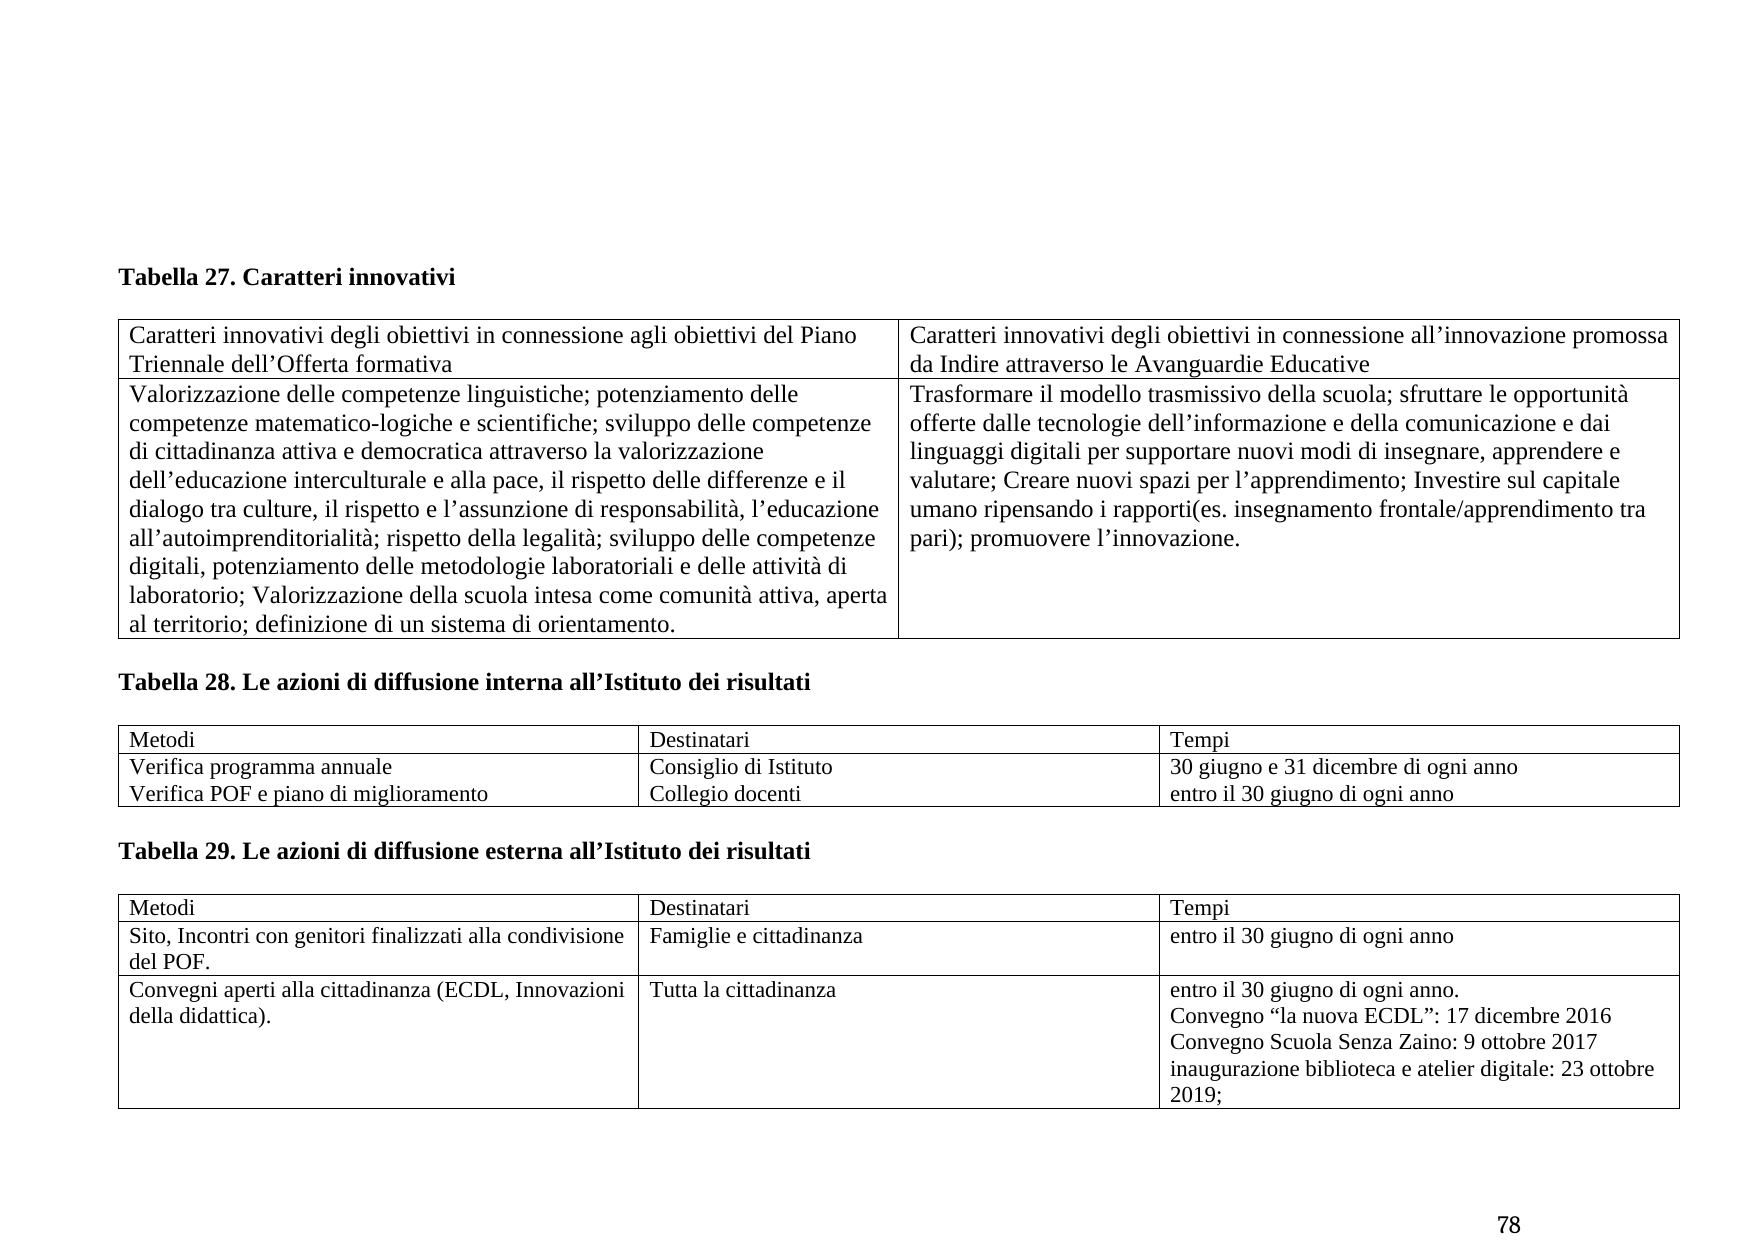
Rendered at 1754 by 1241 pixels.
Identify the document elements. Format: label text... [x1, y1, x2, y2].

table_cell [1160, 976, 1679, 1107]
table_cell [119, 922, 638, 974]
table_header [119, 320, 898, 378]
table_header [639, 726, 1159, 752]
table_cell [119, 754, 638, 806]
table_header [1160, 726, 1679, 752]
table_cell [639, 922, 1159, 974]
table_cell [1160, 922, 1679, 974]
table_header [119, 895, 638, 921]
text Tabella 28. Le azioni di diffusione interna all’Istituto dei risultati [118, 667, 1521, 696]
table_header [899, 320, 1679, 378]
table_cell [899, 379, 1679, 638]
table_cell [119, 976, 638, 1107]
text Tabella 29. Le azioni di diffusione esterna all’Istituto dei risultati [118, 836, 1521, 865]
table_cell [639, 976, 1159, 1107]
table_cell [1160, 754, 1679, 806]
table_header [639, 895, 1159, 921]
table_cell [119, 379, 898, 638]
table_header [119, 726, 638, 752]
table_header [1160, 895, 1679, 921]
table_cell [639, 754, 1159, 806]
text Tabella 27. Caratteri innovativi [118, 262, 1521, 291]
